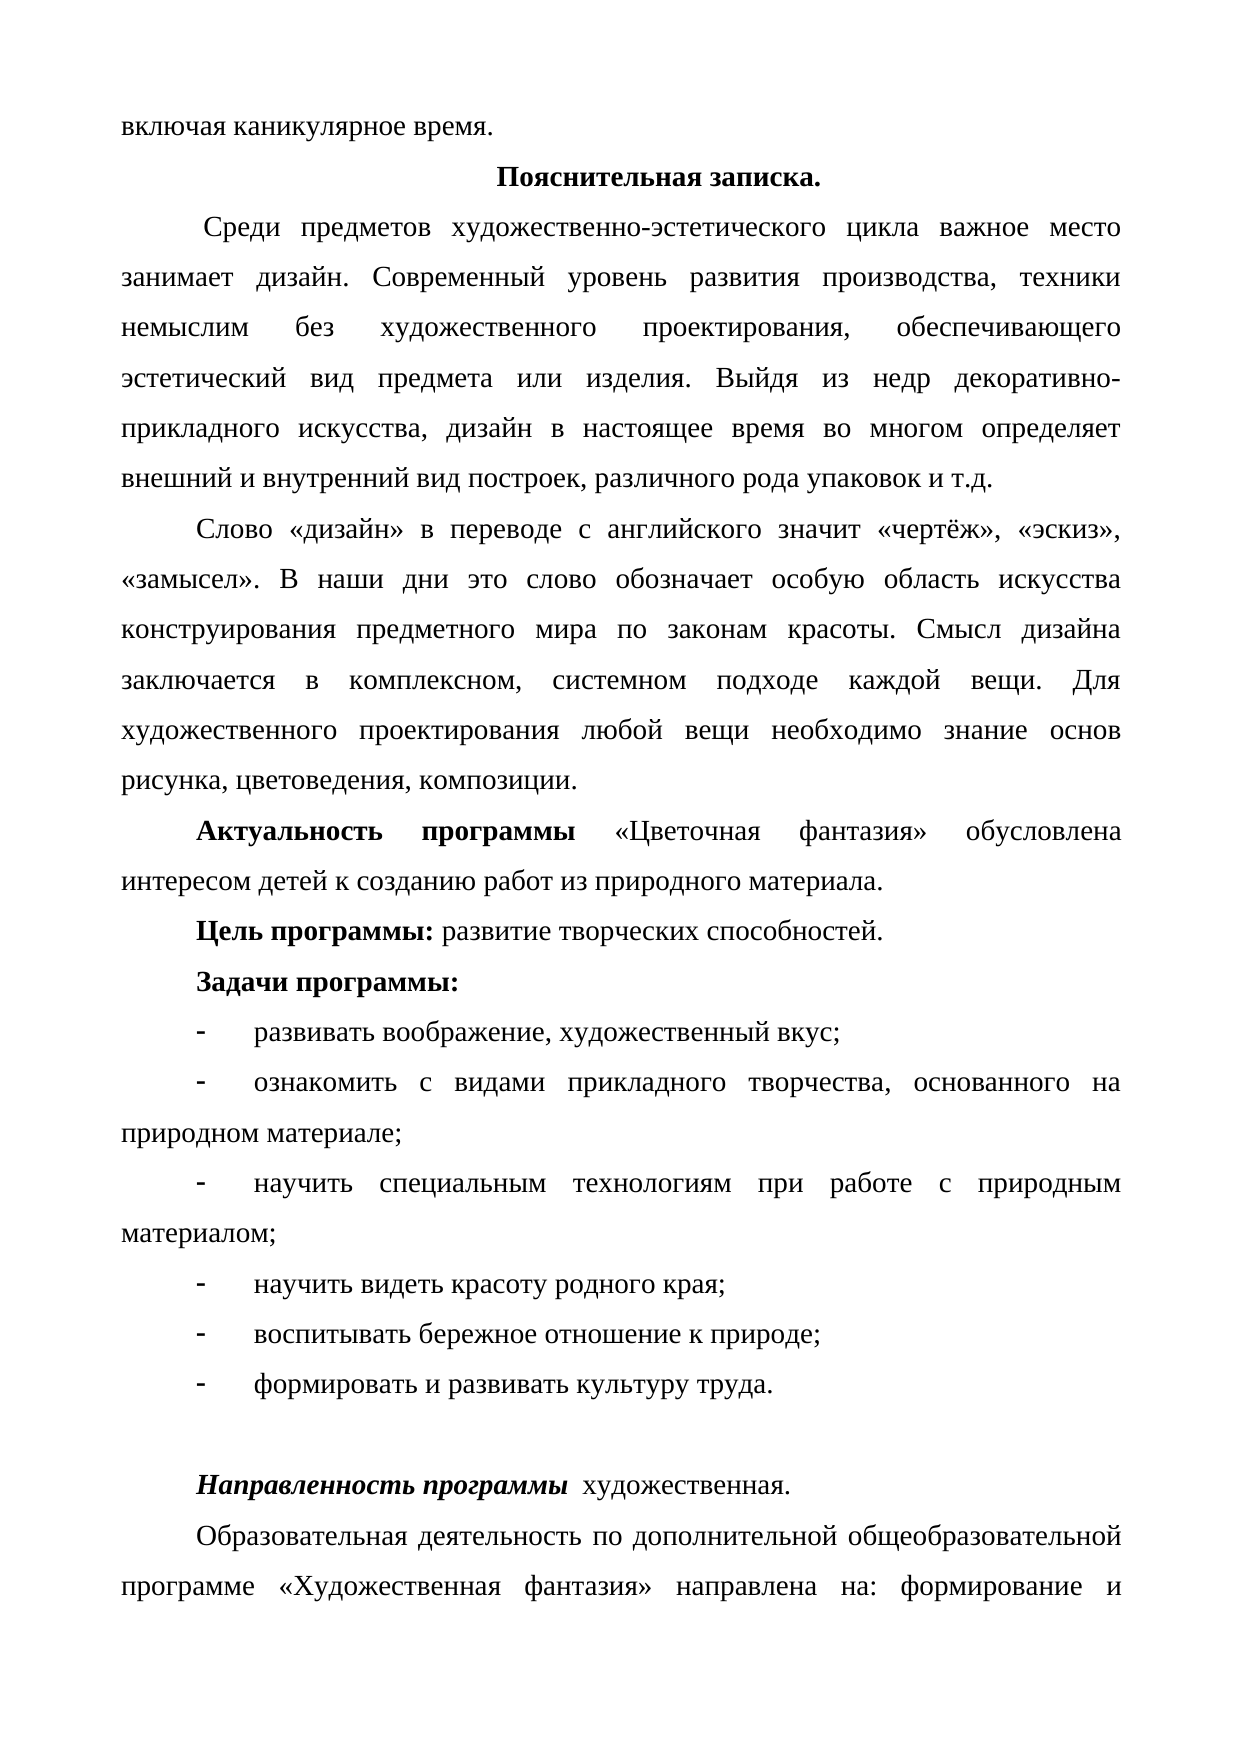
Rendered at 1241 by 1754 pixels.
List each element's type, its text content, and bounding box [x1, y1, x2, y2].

list воспитывать бережное отношение к природе; [121, 1316, 1122, 1350]
list ознакомить с видами прикладного творчества, основанного на природном материале; [121, 1064, 1122, 1148]
list научить специальным технологиям при работе с природным материалом; [121, 1165, 1122, 1249]
subtitle Пояснительная записка. [121, 159, 1122, 192]
text Задачи программы: [121, 964, 1122, 997]
text Цель программы: развитие творческих способностей. [121, 913, 1122, 947]
text Направленность программы художественная. [121, 1467, 1122, 1501]
list развивать воображение, художественный вкус; [121, 1014, 1122, 1048]
text Слово «дизайн» в переводе с английского значит «чертёж», «эскиз», «замысел». В наши дни это слово обозначает особую область искусства конструирования предметного мира по законам красоты. Смысл дизайна заключается в комплексном, системном подходе каждой вещи. Для художественного проектирования любой вещи необходимо знание основ рисунка, цветоведения, композиции. [121, 511, 1122, 796]
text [121, 108, 1122, 142]
text Актуальность программы «Цветочная фантазия» обусловлена интересом детей к созданию работ из природного материала. [121, 813, 1122, 897]
text Среди предметов художественно-эстетического цикла важное место занимает дизайн. Современный уровень развития производства, техники немыслим без художественного проектирования, обеспечивающего эстетический вид предмета или изделия. Выйдя из недр декоративно-прикладного искусства, дизайн в настоящее время во многом определяет внешний и внутренний вид построек, различного рода упаковок и т.д. [121, 209, 1122, 494]
list научить видеть красоту родного края; [121, 1266, 1122, 1299]
list формировать и развивать культуру труда. [121, 1367, 1122, 1400]
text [121, 1518, 1122, 1602]
